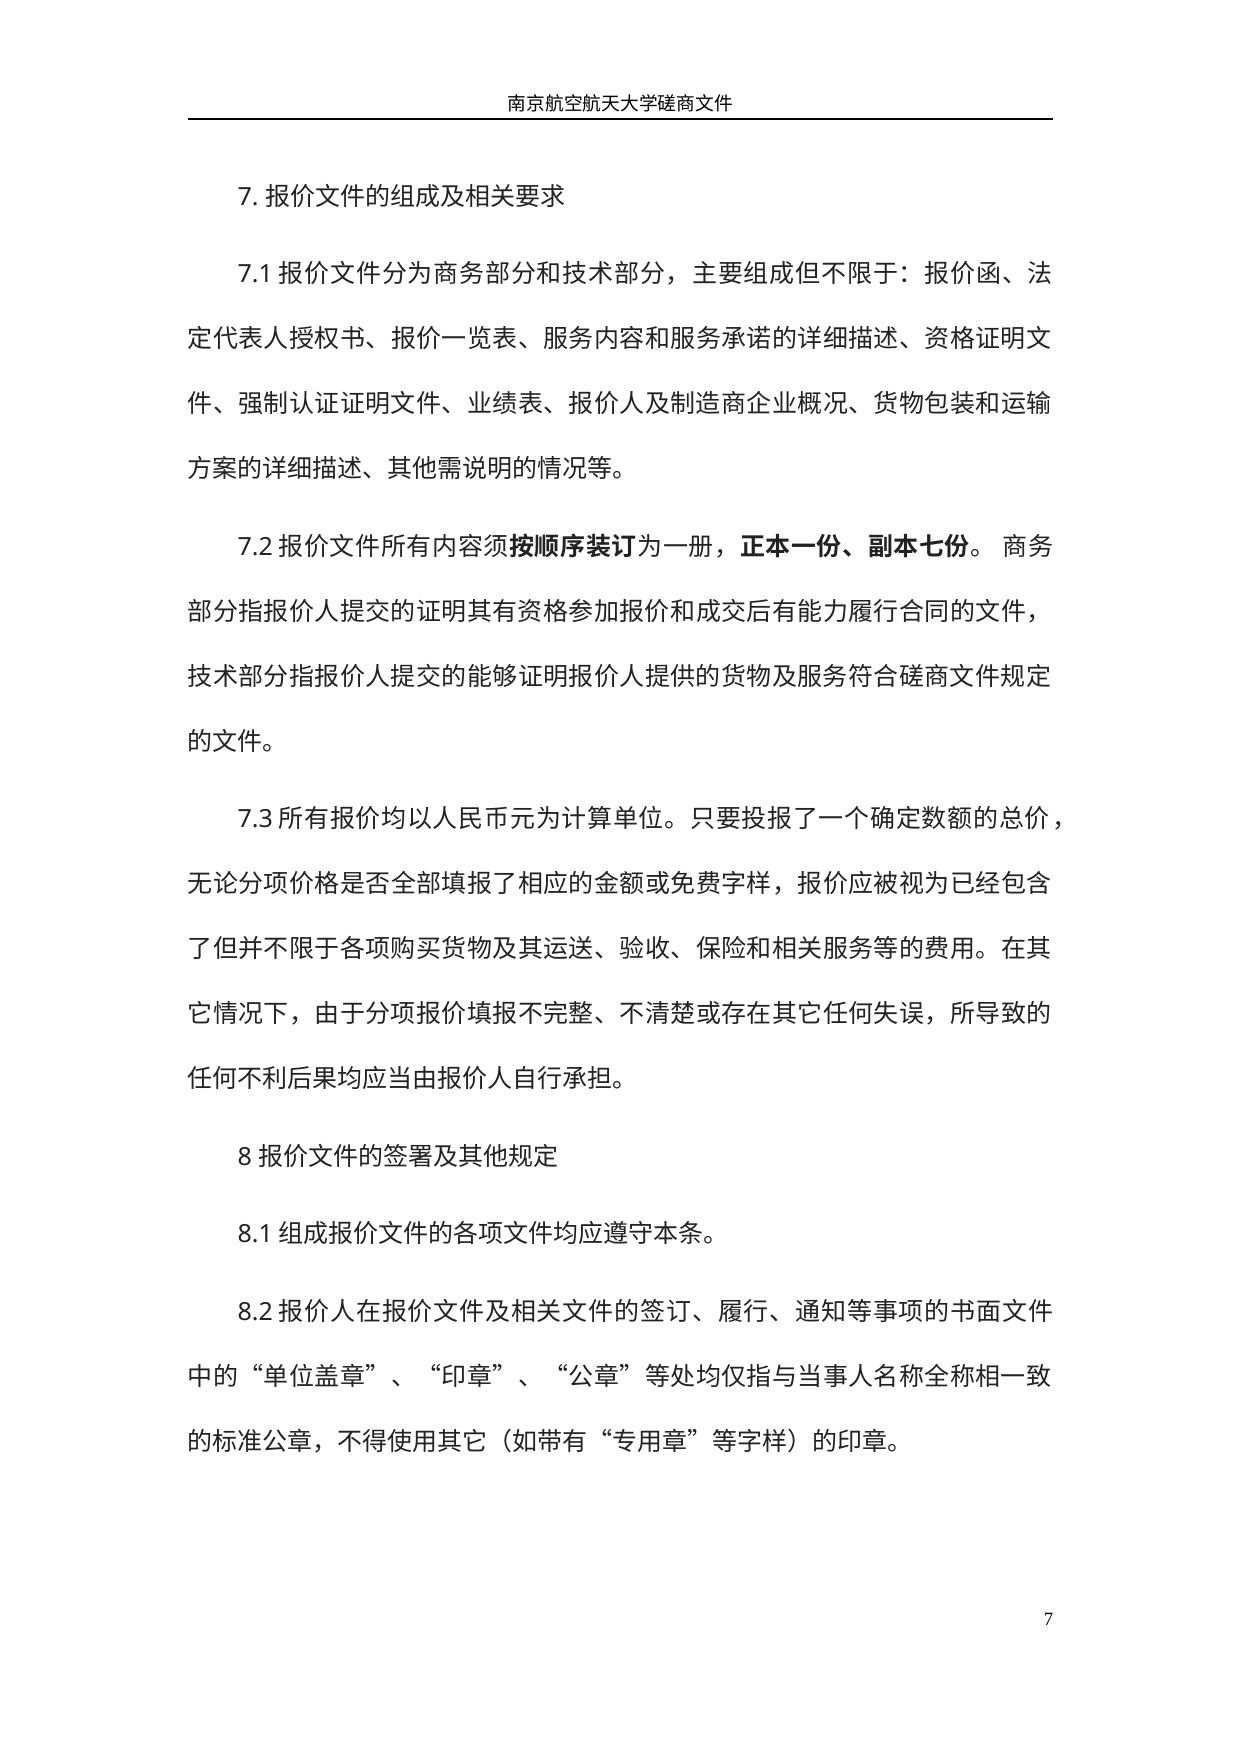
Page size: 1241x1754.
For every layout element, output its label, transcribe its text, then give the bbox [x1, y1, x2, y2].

text 7.2报价文件所有内容须按顺序装订为一册，正本一份、副本七份。 商务部分指报价人提交的证明其有资格参加报价和成交后有能力履行合同的文件，技术部分指报价人提交的能够证明报价人提供的货物及服务符合磋商文件规定的文件。 [187, 512, 1053, 772]
text 8.2报价人在报价文件及相关文件的签订、履行、通知等事项的书面文件中的“单位盖章”、“印章”、“公章”等处均仅指与当事人名称全称相一致的标准公章，不得使用其它（如带有“专用章”等字样）的印章。 [187, 1277, 1053, 1472]
text 8.1组成报价文件的各项文件均应遵守本条。 [187, 1199, 1053, 1264]
text 8 报价文件的签署及其他规定 [187, 1122, 1053, 1187]
text 7.3所有报价均以人民币元为计算单位。只要投报了一个确定数额的总价，无论分项价格是否全部填报了相应的金额或免费字样，报价应被视为已经包含了但并不限于各项购买货物及其运送、验收、保险和相关服务等的费用。在其它情况下，由于分项报价填报不完整、不清楚或存在其它任何失误，所导致的任何不利后果均应当由报价人自行承担。 [187, 784, 1053, 1109]
text 7. 报价文件的组成及相关要求 [187, 162, 1053, 227]
text 7.1报价文件分为商务部分和技术部分，主要组成但不限于：报价函、法定代表人授权书、报价一览表、服务内容和服务承诺的详细描述、资格证明文件、强制认证证明文件、业绩表、报价人及制造商企业概况、货物包装和运输方案的详细描述、其他需说明的情况等。 [187, 239, 1053, 499]
